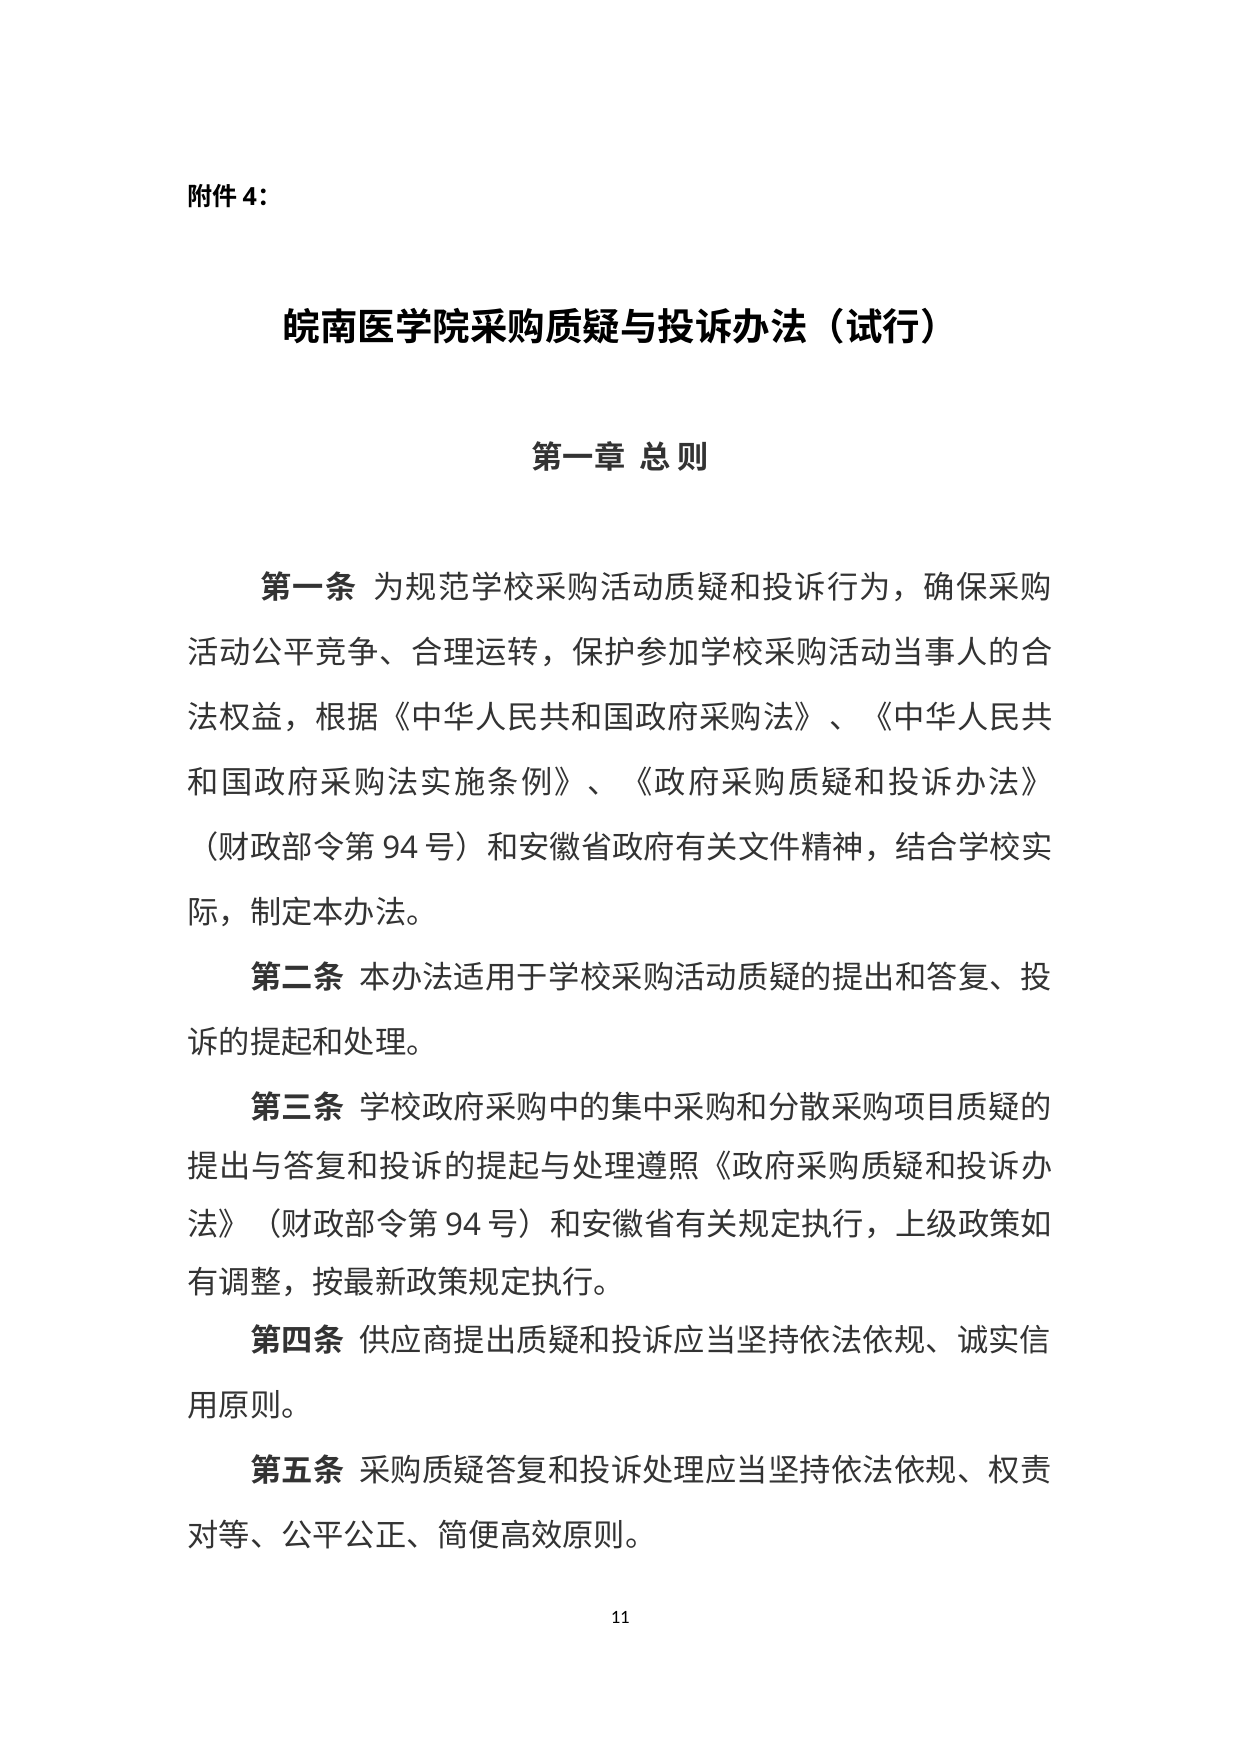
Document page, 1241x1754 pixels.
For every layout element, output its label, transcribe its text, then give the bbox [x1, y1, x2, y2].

text 第一章 总 则 [187, 422, 1053, 487]
text 第五条 采购质疑答复和投诉处理应当坚持依法依规、权责对等、公平公正、简便高效原则。 [187, 1435, 1053, 1565]
text 附件4： [187, 162, 1053, 227]
text 第一条 为规范学校采购活动质疑和投诉行为，确保采购活动公平竞争、合理运转，保护参加学校采购活动当事人的合法权益，根据《中华人民共和国政府采购法》、《中华人民共和国政府采购法实施条例》、《政府采购质疑和投诉办法》（财政部令第94号）和安徽省政府有关文件精神，结合学校实际，制定本办法。 [187, 552, 1053, 942]
text 第二条 本办法适用于学校采购活动质疑的提出和答复、投诉的提起和处理。 [187, 942, 1053, 1072]
text 皖南医学院采购质疑与投诉办法（试行） [187, 292, 1053, 357]
text 第三条 学校政府采购中的集中采购和分散采购项目质疑的提出与答复和投诉的提起与处理遵照《政府采购质疑和投诉办法》（财政部令第94号）和安徽省有关规定执行，上级政策如有调整，按最新政策规定执行。 [187, 1072, 1053, 1305]
text 第四条 供应商提出质疑和投诉应当坚持依法依规、诚实信用原则。 [187, 1305, 1053, 1435]
